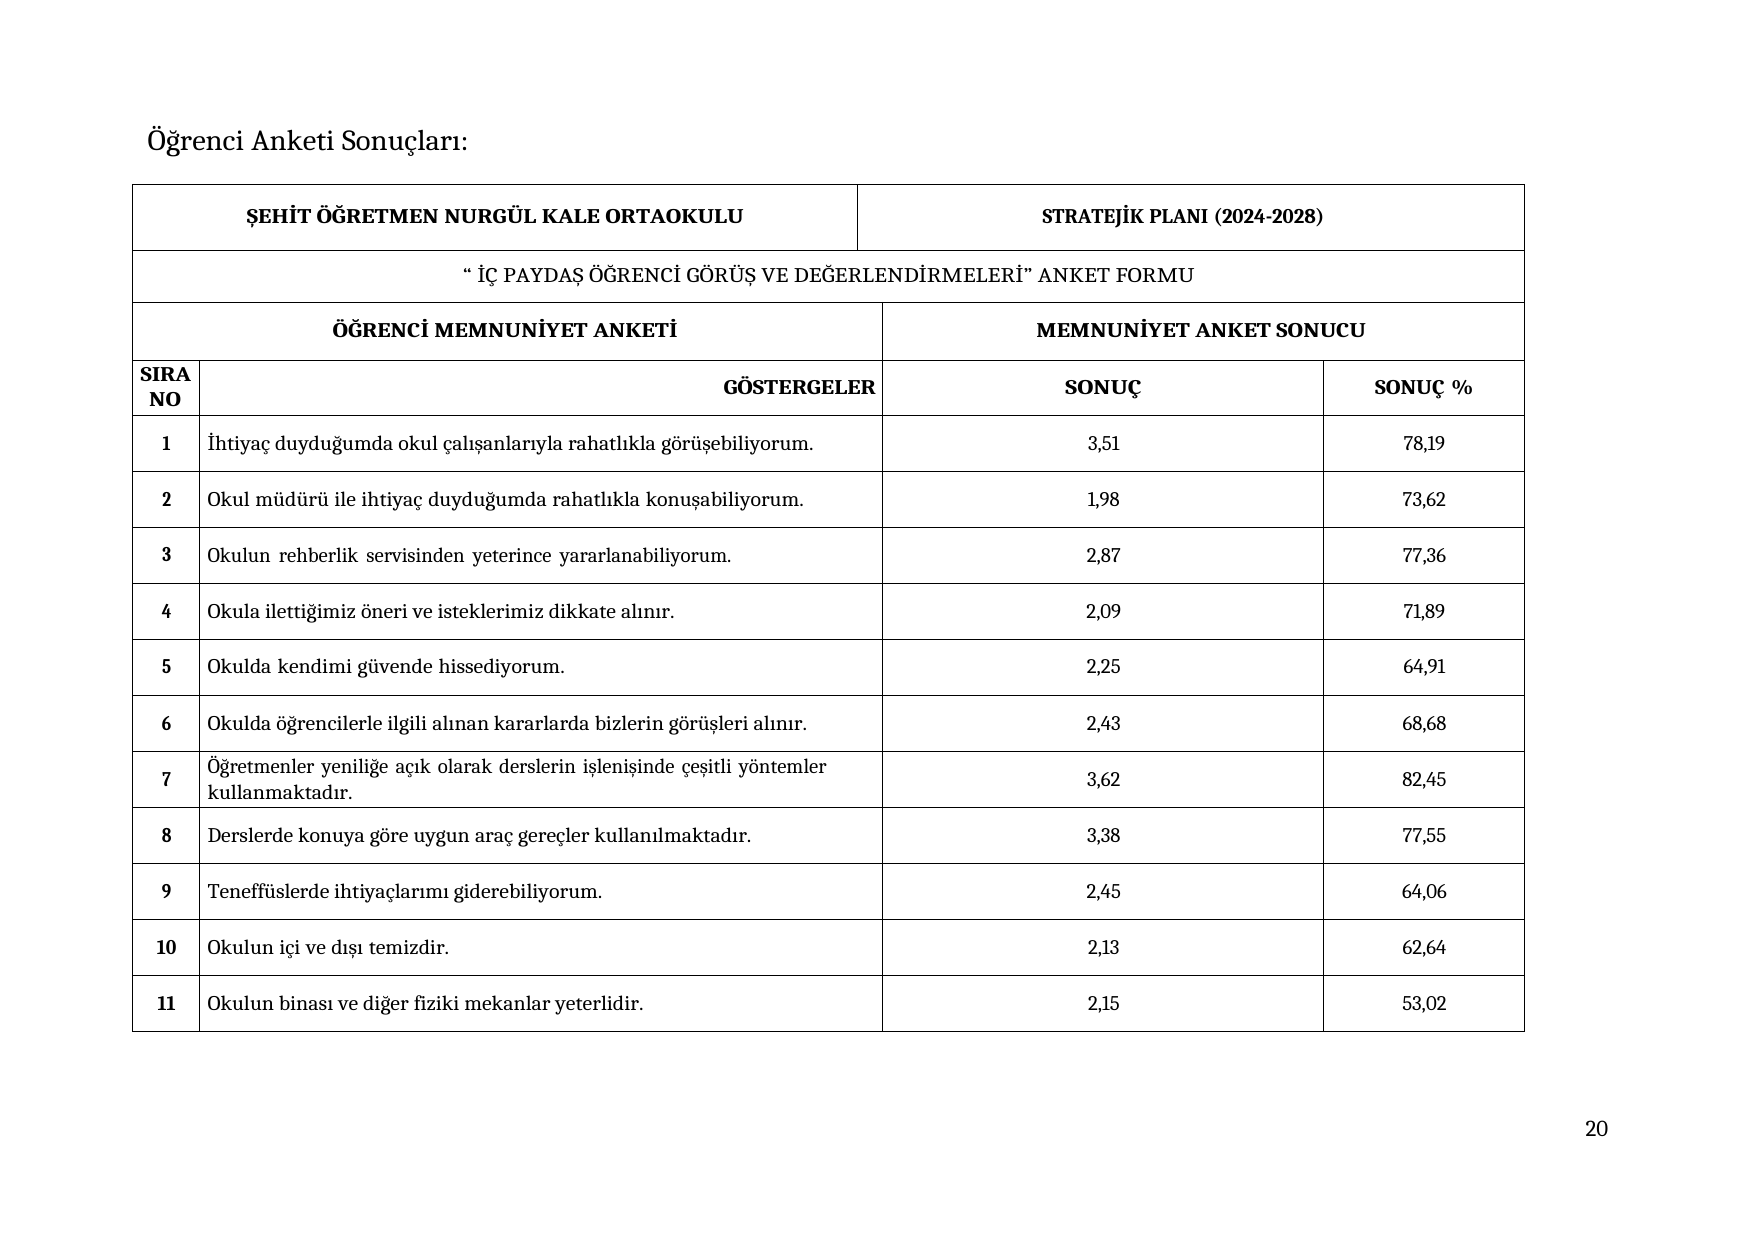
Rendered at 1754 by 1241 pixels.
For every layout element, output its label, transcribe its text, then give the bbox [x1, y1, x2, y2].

table_cell SIRA NO [133, 361, 199, 415]
table_cell Okulun içi ve dışı temizdir. [200, 920, 882, 975]
table_cell MEMNUNİYET ANKET SONUCU [883, 303, 1524, 360]
table_cell 77,36 [1324, 528, 1524, 583]
table_cell 5 [133, 640, 199, 695]
table_cell İhtiyaç duyduğumda okul çalışanlarıyla rahatlıkla görüşebiliyorum. [200, 416, 882, 471]
table_cell 2,43 [883, 696, 1323, 751]
table_cell 1 [133, 416, 199, 471]
table_cell SONUÇ [883, 361, 1323, 415]
table_cell 78,19 [1324, 416, 1524, 471]
table_cell 71,89 [1324, 584, 1524, 639]
text Öğrenci Anketi Sonuçları: [147, 124, 1623, 158]
table_cell 6 [133, 696, 199, 751]
table_cell 3,62 [883, 752, 1323, 807]
table_cell 2,15 [883, 976, 1323, 1031]
table_cell 2,87 [883, 528, 1323, 583]
table_cell 3 [133, 528, 199, 583]
table_cell 2,13 [883, 920, 1323, 975]
table_cell 2,45 [883, 864, 1323, 919]
table_cell 2,25 [883, 640, 1323, 695]
table_cell 9 [133, 864, 199, 919]
table_cell 77,55 [1324, 808, 1524, 863]
table_cell 82,45 [1324, 752, 1524, 807]
table_cell Öğretmenler yeniliğe açık olarak derslerin işlenişinde çeşitli yöntemler kullanmaktadır. [200, 752, 882, 807]
table_cell “ İÇ PAYDAŞ ÖĞRENCİ GÖRÜŞ VE DEĞERLENDİRMELERİ” ANKET FORMU [133, 251, 1524, 302]
table_cell GÖSTERGELER [200, 361, 882, 415]
table_cell 1,98 [883, 472, 1323, 527]
table_cell 64,91 [1324, 640, 1524, 695]
table_cell Okulda kendimi güvende hissediyorum. [200, 640, 882, 695]
table_cell Okulun binası ve diğer fiziki mekanlar yeterlidir. [200, 976, 882, 1031]
table_cell Okulda öğrencilerle ilgili alınan kararlarda bizlerin görüşleri alınır. [200, 696, 882, 751]
table_cell 2 [133, 472, 199, 527]
table_cell 68,68 [1324, 696, 1524, 751]
table_cell 53,02 [1324, 976, 1524, 1031]
table_cell 73,62 [1324, 472, 1524, 527]
table_cell 62,64 [1324, 920, 1524, 975]
table_cell Okul müdürü ile ihtiyaç duyduğumda rahatlıkla konuşabiliyorum. [200, 472, 882, 527]
table_cell 64,06 [1324, 864, 1524, 919]
table_cell Derslerde konuya göre uygun araç gereçler kullanılmaktadır. [200, 808, 882, 863]
table_cell 11 [133, 976, 199, 1031]
table_cell Okulun rehberlik servisinden yeterince yararlanabiliyorum. [200, 528, 882, 583]
table_cell Teneffüslerde ihtiyaçlarımı giderebiliyorum. [200, 864, 882, 919]
table_cell 3,38 [883, 808, 1323, 863]
table_cell 4 [133, 584, 199, 639]
table_cell 3,51 [883, 416, 1323, 471]
table_cell Okula ilettiğimiz öneri ve isteklerimiz dikkate alınır. [200, 584, 882, 639]
table_cell SONUÇ % [1324, 361, 1524, 415]
table_cell 8 [133, 808, 199, 863]
table_header ŞEHİT ÖĞRETMEN NURGÜL KALE ORTAOKULU [133, 185, 857, 250]
table_header STRATEJİK PLANI (2024-2028) [858, 185, 1524, 250]
table_cell 7 [133, 752, 199, 807]
table_cell ÖĞRENCİ MEMNUNİYET ANKETİ [133, 303, 882, 360]
table_cell 10 [133, 920, 199, 975]
table_cell 2,09 [883, 584, 1323, 639]
